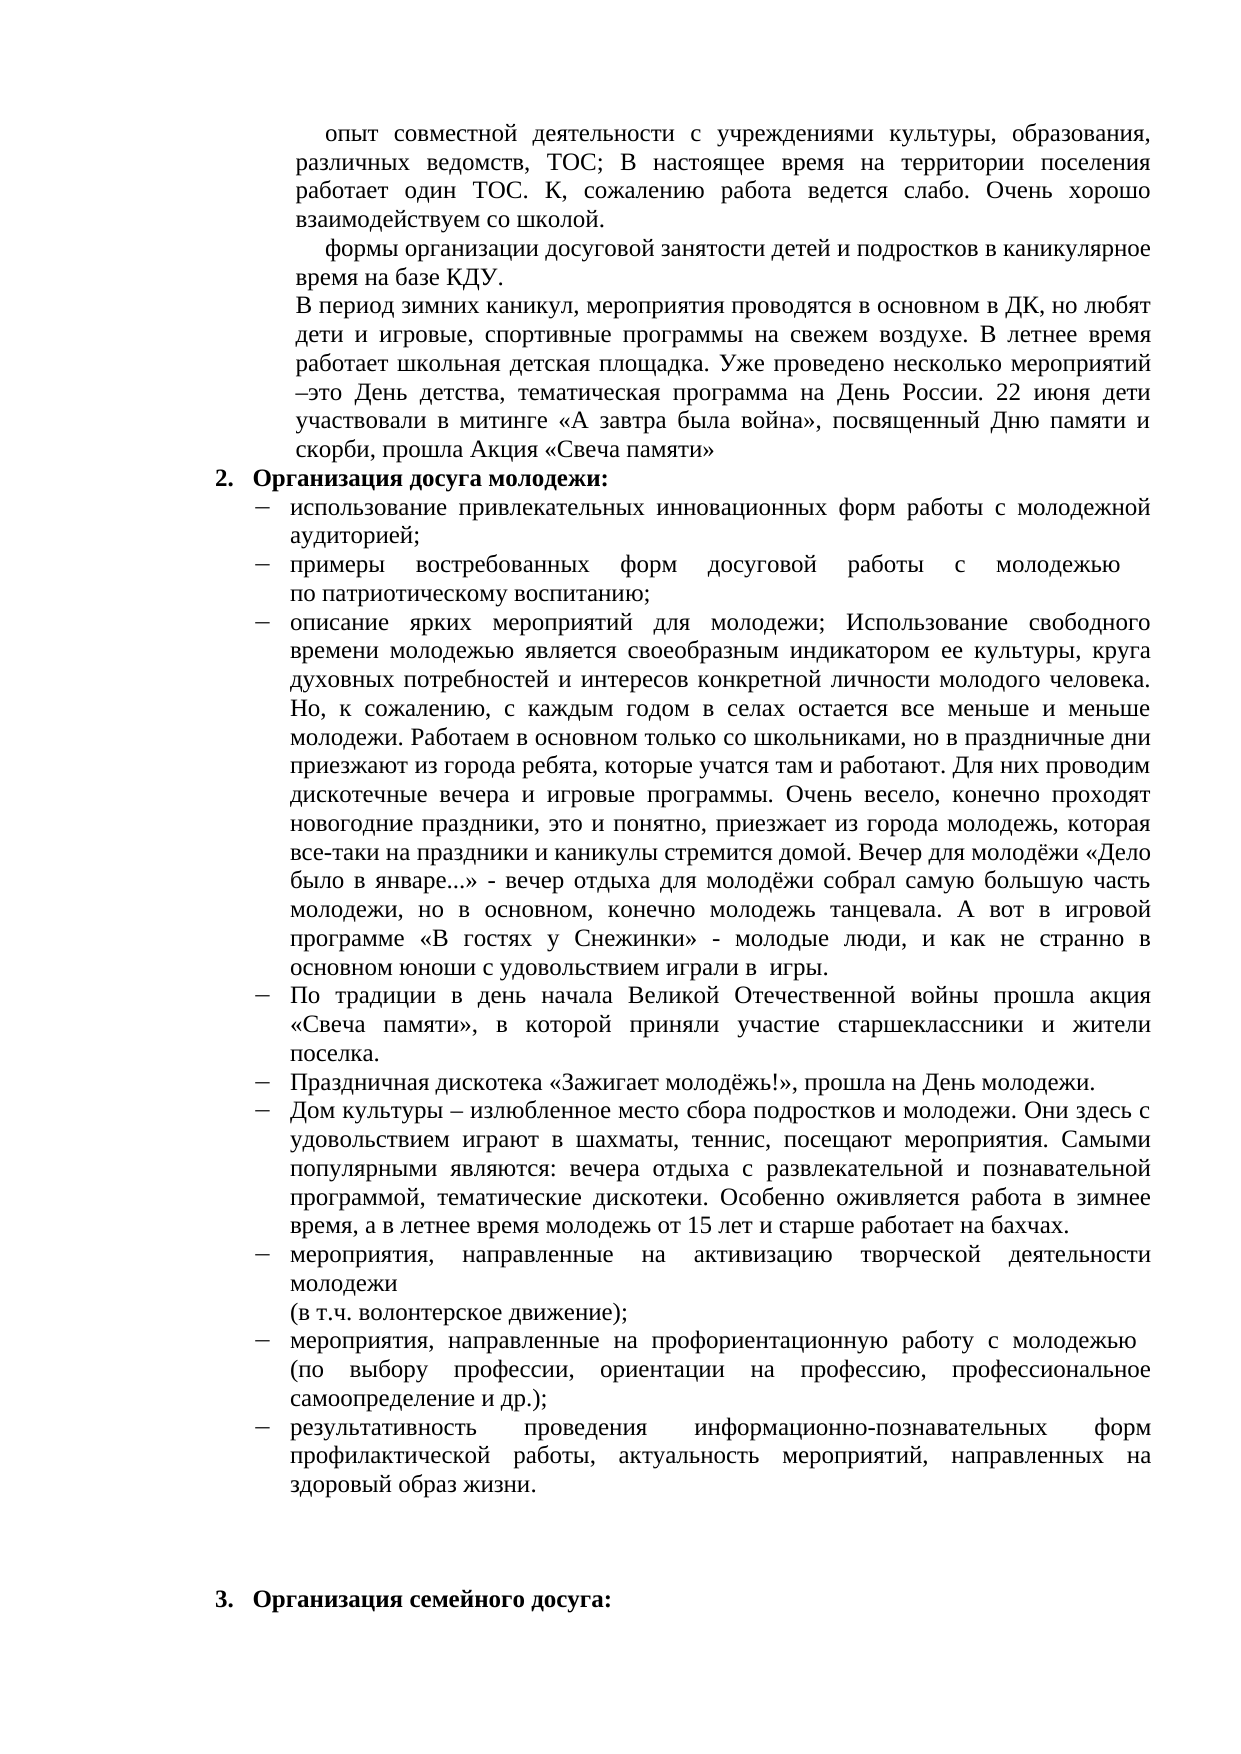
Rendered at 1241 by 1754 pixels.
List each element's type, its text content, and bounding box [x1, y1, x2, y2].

text  опыт совместной деятельности с учреждениями культуры, образования, различных ведомств, ТОС; В настоящее время на территории поселения работает один ТОС. К, сожалению работа ведется слабо. Очень хорошо взаимодействуем со школой. [295, 118, 1152, 233]
list мероприятия, направленные на активизацию творческой деятельности молодежи (в т.ч. волонтерское движение); [252, 1239, 1152, 1326]
text  формы организации досуговой занятости детей и подростков в каникулярное время на базе КДУ. [295, 233, 1152, 291]
list результативность проведения информационно-познавательных форм профилактической работы, актуальность мероприятий, направленных на здоровый образ жизни. [252, 1412, 1152, 1498]
list Организация семейного досуга: [215, 1584, 1152, 1613]
list Организация досуга молодежи: [215, 463, 1152, 492]
list мероприятия, направленные на профориентационную работу с молодежью (по выбору профессии, ориентации на профессию, профессиональное самоопределение и др.); [252, 1326, 1152, 1412]
list Дом культуры – излюбленное место сбора подростков и молодежи. Они здесь с удовольствием играют в шахматы, теннис, посещают мероприятия. Самыми популярными являются: вечера отдыха с развлекательной и познавательной программой, тематические дискотеки. Особенно оживляется работа в зимнее время, а в летнее время молодежь от 15 лет и старше работает на бахчах. [252, 1096, 1152, 1239]
list Праздничная дискотека «Зажигает молодёжь!», прошла на День молодежи. [252, 1067, 1152, 1096]
list описание ярких мероприятий для молодежи; Использование свободного времени молодежью является своеобразным индикатором ее культуры, круга духовных потребностей и интересов конкретной личности молодого человека. Но, к сожалению, с каждым годом в селах остается все меньше и меньше молодежи. Работаем в основном только со школьниками, но в праздничные дни приезжают из города ребята, которые учатся там и работают. Для них проводим дискотечные вечера и игровые программы. Очень весело, конечно проходят новогодние праздники, это и понятно, приезжает из города молодежь, которая все-таки на праздники и каникулы стремится домой. Вечер для молодёжи «Дело было в январе...» - вечер отдыха для молодёжи собрал самую большую часть молодежи, но в основном, конечно молодежь танцевала. А вот в игровой программе «В гостях у Снежинки» - молодые люди, и как не странно в основном юноши с удовольствием играли в игры. [252, 607, 1152, 981]
list По традиции в день начала Великой Отечественной войны прошла акция «Свеча памяти», в которой приняли участие старшеклассники и жители поселка. [252, 981, 1152, 1067]
text В период зимних каникул, мероприятия проводятся в основном в ДК, но любят дети и игровые, спортивные программы на свежем воздухе. В летнее время работает школьная детская площадка. Уже проведено несколько мероприятий –это День детства, тематическая программа на День России. 22 июня дети участвовали в митинге «А завтра была война», посвященный Дню памяти и скорби, прошла Акция «Свеча памяти» [295, 291, 1152, 463]
list примеры востребованных форм досуговой работы с молодежью по патриотическому воспитанию; [252, 549, 1152, 607]
list использование привлекательных инновационных форм работы с молодежной аудиторией; [252, 492, 1152, 549]
